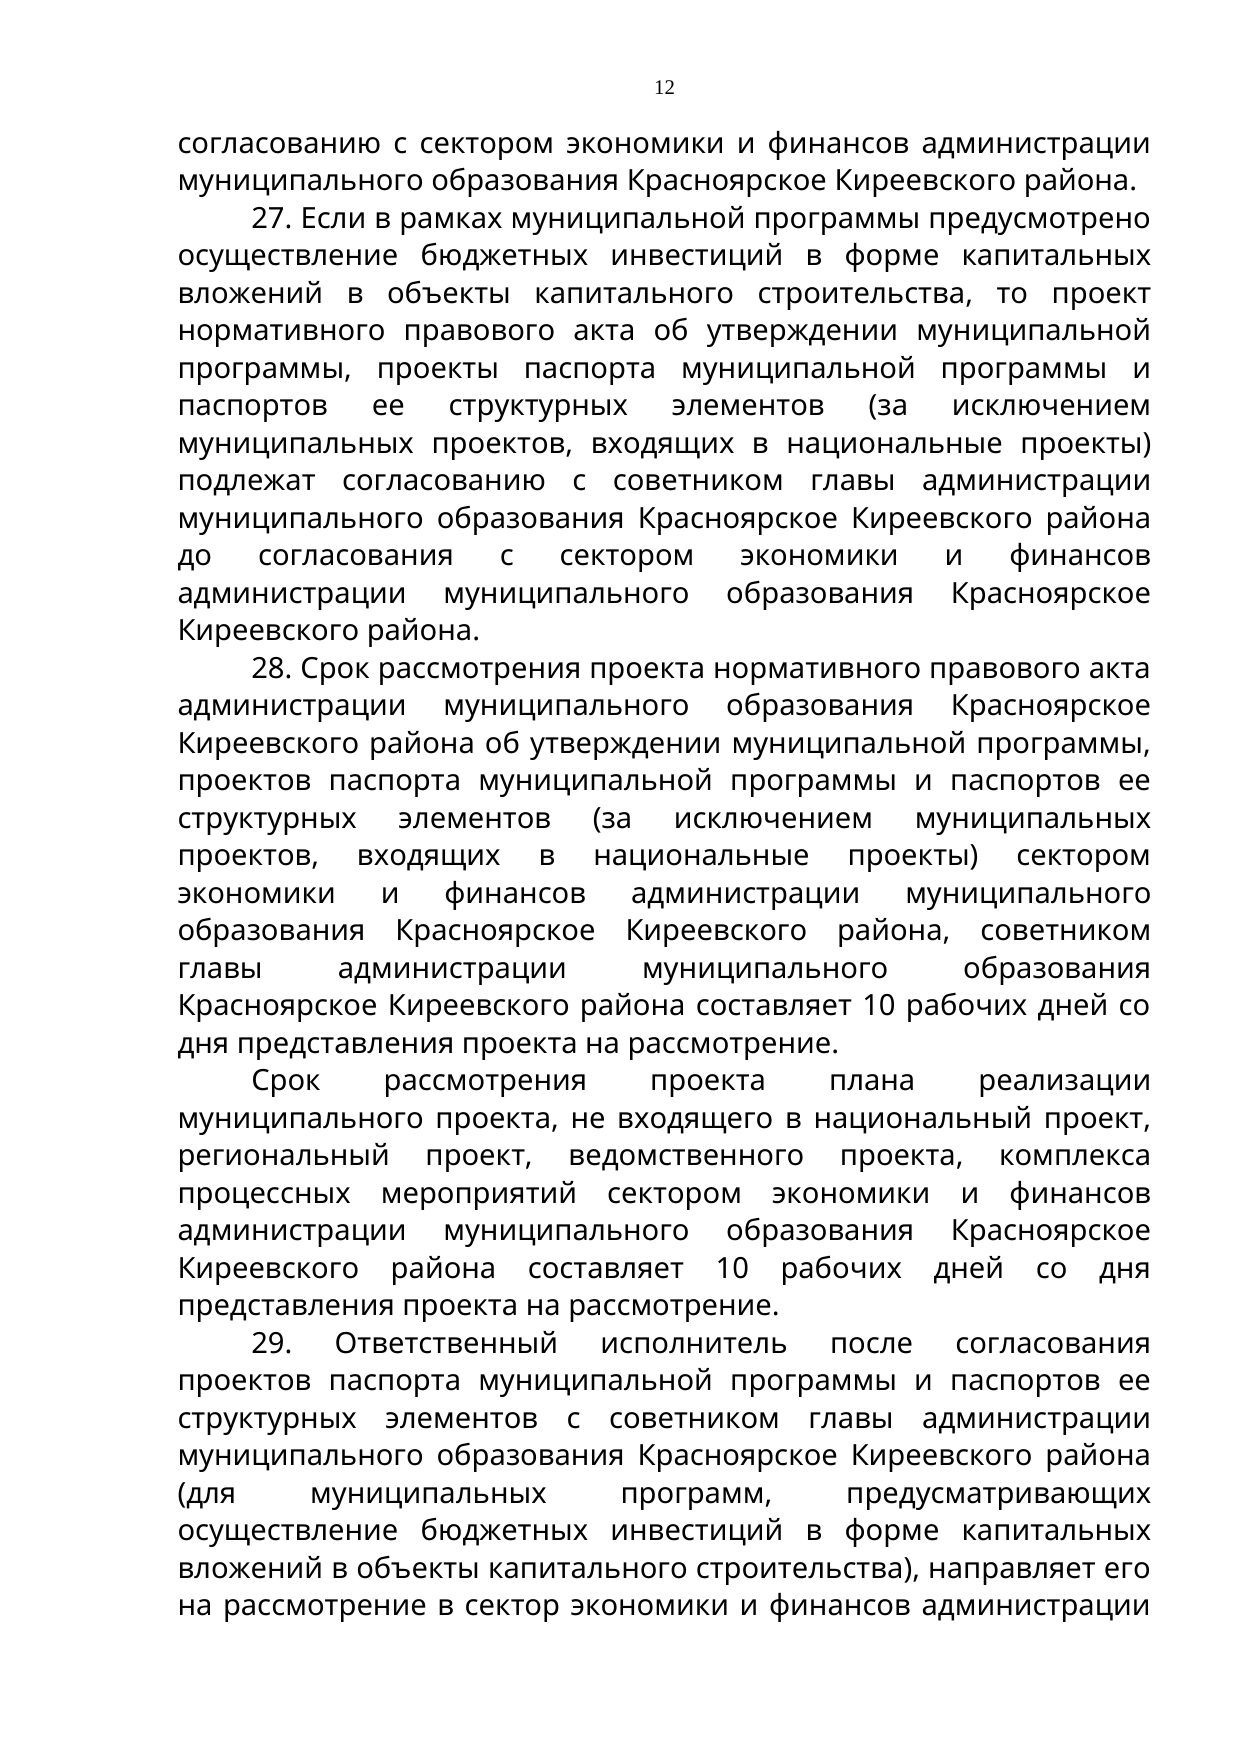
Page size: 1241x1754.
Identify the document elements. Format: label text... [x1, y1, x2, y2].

text 27. Если в рамках муниципальной программы предусмотрено осуществление бюджетных инвестиций в форме капитальных вложений в объекты капитального строительства, то проект нормативного правового акта об утверждении муниципальной программы, проекты паспорта муниципальной программы и паспортов ее структурных элементов (за исключением муниципальных проектов, входящих в национальные проекты) подлежат согласованию с советником главы администрации муниципального образования Красноярское Киреевского района до согласования с сектором экономики и финансов администрации муниципального образования Красноярское Киреевского района. [177, 198, 1152, 648]
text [177, 123, 1152, 198]
text Срок рассмотрения проекта плана реализации муниципального проекта, не входящего в национальный проект, региональный проект, ведомственного проекта, комплекса процессных мероприятий сектором экономики и финансов администрации муниципального образования Красноярское Киреевского района составляет 10 рабочих дней со дня представления проекта на рассмотрение. [177, 1061, 1152, 1323]
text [177, 1323, 1152, 1623]
text 28. Срок рассмотрения проекта нормативного правового акта администрации муниципального образования Красноярское Киреевского района об утверждении муниципальной программы, проектов паспорта муниципальной программы и паспортов ее структурных элементов (за исключением муниципальных проектов, входящих в национальные проекты) сектором экономики и финансов администрации муниципального образования Красноярское Киреевского района, советником главы администрации муниципального образования Красноярское Киреевского района составляет 10 рабочих дней со дня представления проекта на рассмотрение. [177, 648, 1152, 1061]
